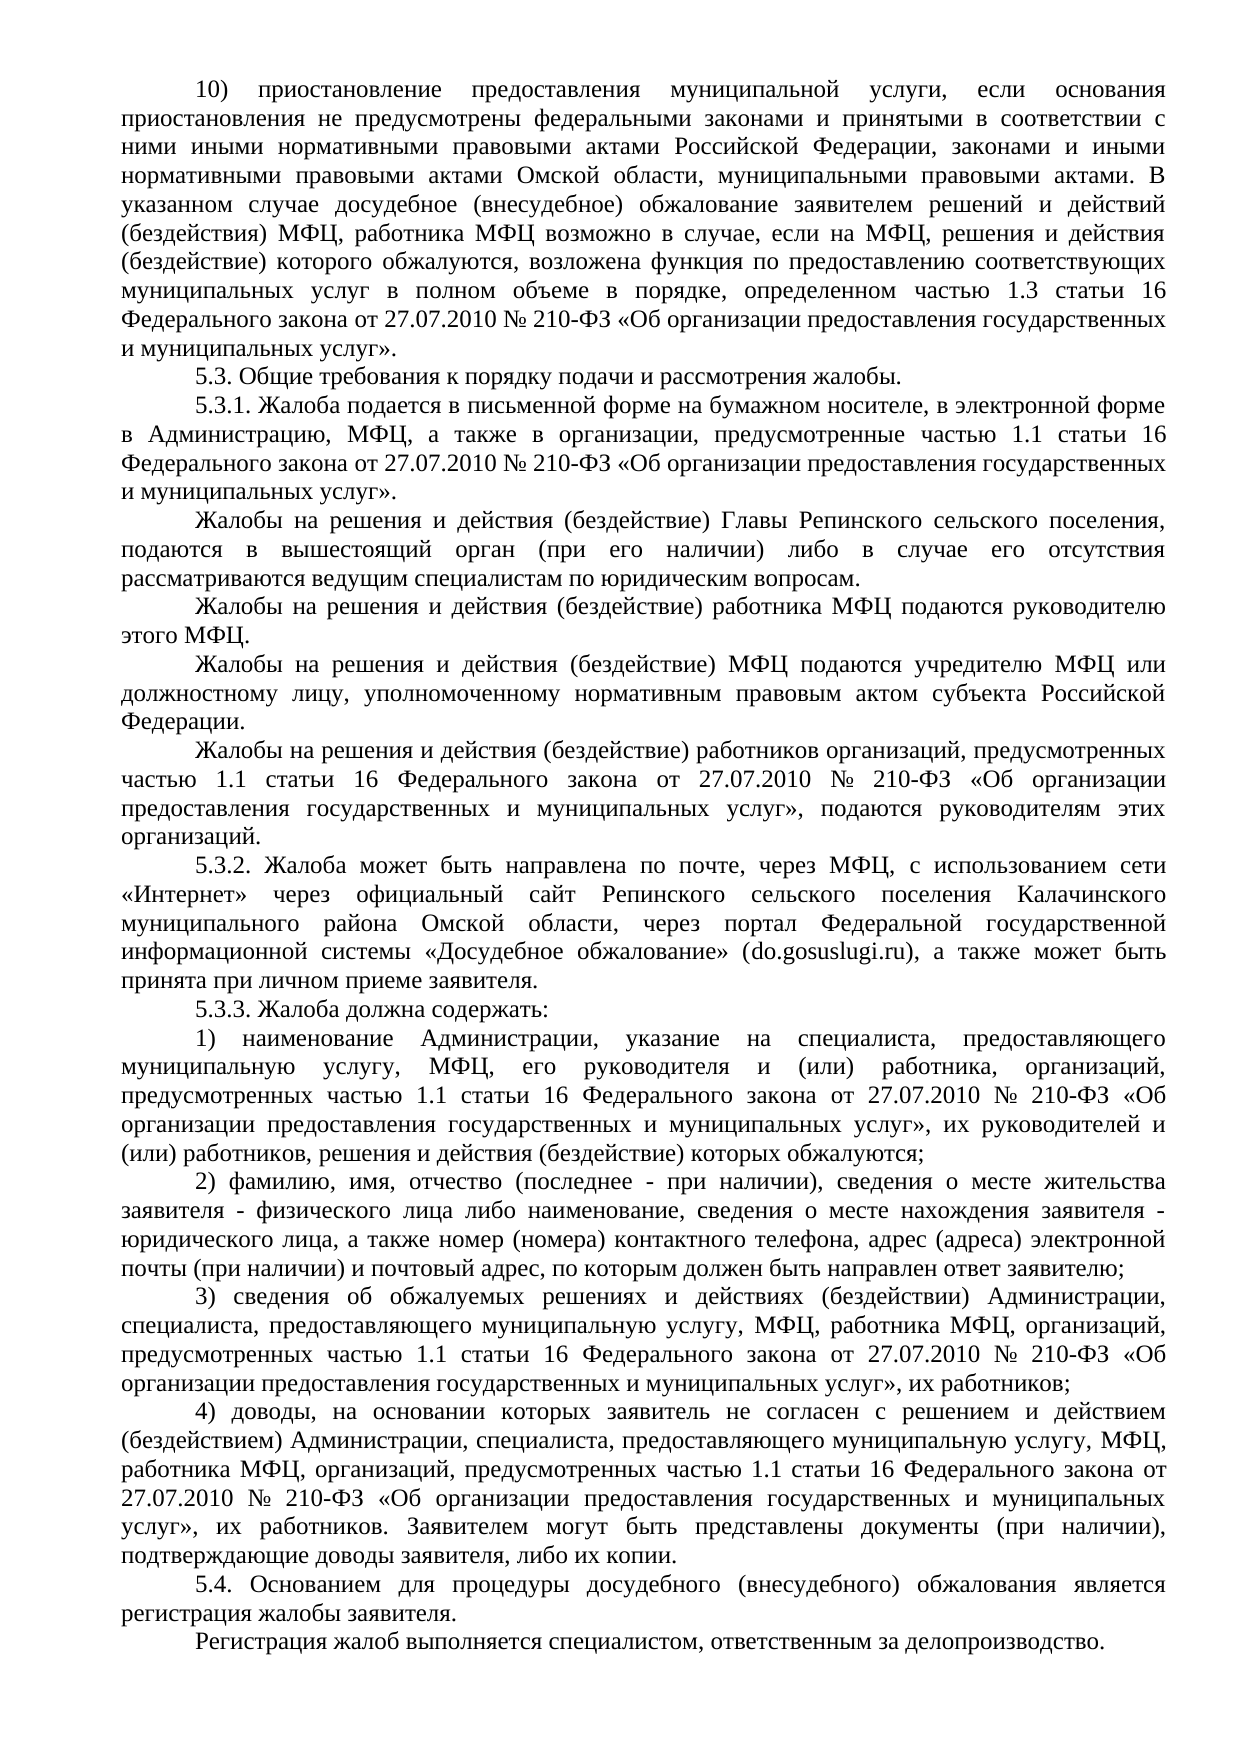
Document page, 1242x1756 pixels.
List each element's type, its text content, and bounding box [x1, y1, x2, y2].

text 5.3. Общие требования к порядку подачи и рассмотрения жалобы. [121, 361, 1167, 390]
text Жалобы на решения и действия (бездействие) Главы Репинского сельского поселения, подаются в вышестоящий орган (при его наличии) либо в случае его отсутствия рассматриваются ведущим специалистам по юридическим вопросам. [121, 505, 1167, 591]
text Жалобы на решения и действия (бездействие) МФЦ подаются учредителю МФЦ или должностному лицу, уполномоченному нормативным правовым актом субъекта Российской Федерации. [121, 649, 1167, 735]
text 1) наименование Администрации, указание на специалиста, предоставляющего муниципальную услугу, МФЦ, его руководителя и (или) работника, организаций, предусмотренных частью 1.1 статьи 16 Федерального закона от 27.07.2010 № 210-ФЗ «Об организации предоставления государственных и муниципальных услуг», их руководителей и (или) работников, решения и действия (бездействие) которых обжалуются; [121, 1023, 1167, 1166]
text 5.4. Основанием для процедуры досудебного (внесудебного) обжалования является регистрация жалобы заявителя. [121, 1569, 1167, 1626]
text Жалобы на решения и действия (бездействие) работников организаций, предусмотренных частью 1.1 статьи 16 Федерального закона от 27.07.2010 № 210-ФЗ «Об организации предоставления государственных и муниципальных услуг», подаются руководителям этих организаций. [121, 735, 1167, 850]
text 2) фамилию, имя, отчество (последнее - при наличии), сведения о месте жительства заявителя - физического лица либо наименование, сведения о месте нахождения заявителя - юридического лица, а также номер (номера) контактного телефона, адрес (адреса) электронной почты (при наличии) и почтовый адрес, по которым должен быть направлен ответ заявителю; [121, 1166, 1167, 1281]
text 3) сведения об обжалуемых решениях и действиях (бездействии) Администрации, специалиста, предоставляющего муниципальную услугу, МФЦ, работника МФЦ, организаций, предусмотренных частью 1.1 статьи 16 Федерального закона от 27.07.2010 № 210-ФЗ «Об организации предоставления государственных и муниципальных услуг», их работников; [121, 1281, 1167, 1396]
text Жалобы на решения и действия (бездействие) работника МФЦ подаются руководителю этого МФЦ. [121, 591, 1167, 649]
text 5.3.3. Жалоба должна содержать: [121, 994, 1167, 1023]
text 4) доводы, на основании которых заявитель не согласен с решением и действием (бездействием) Администрации, специалиста, предоставляющего муниципальную услугу, МФЦ, работника МФЦ, организаций, предусмотренных частью 1.1 статьи 16 Федерального закона от 27.07.2010 № 210-ФЗ «Об организации предоставления государственных и муниципальных услуг», их работников. Заявителем могут быть представлены документы (при наличии), подтверждающие доводы заявителя, либо их копии. [121, 1396, 1167, 1569]
text Регистрация жалоб выполняется специалистом, ответственным за делопроизводство. [121, 1626, 1167, 1655]
text 5.3.1. Жалоба подается в письменной форме на бумажном носителе, в электронной форме в Администрацию, МФЦ, а также в организации, предусмотренные частью 1.1 статьи 16 Федерального закона от 27.07.2010 № 210-ФЗ «Об организации предоставления государственных и муниципальных услуг». [121, 390, 1167, 505]
text 10) приостановление предоставления муниципальной услуги, если основания приостановления не предусмотрены федеральными законами и принятыми в соответствии с ними иными нормативными правовыми актами Российской Федерации, законами и иными нормативными правовыми актами Омской области, муниципальными правовыми актами. В указанном случае досудебное (внесудебное) обжалование заявителем решений и действий (бездействия) МФЦ, работника МФЦ возможно в случае, если на МФЦ, решения и действия (бездействие) которого обжалуются, возложена функция по предоставлению соответствующих муниципальных услуг в полном объеме в порядке, определенном частью 1.3 статьи 16 Федерального закона от 27.07.2010 № 210-ФЗ «Об организации предоставления государственных и муниципальных услуг». [121, 74, 1167, 361]
text 5.3.2. Жалоба может быть направлена по почте, через МФЦ, с использованием сети «Интернет» через официальный сайт Репинского сельского поселения Калачинского муниципального района Омской области, через портал Федеральной государственной информационной системы «Досудебное обжалование» (do.gosuslugi.ru), а также может быть принята при личном приеме заявителя. [121, 850, 1167, 994]
